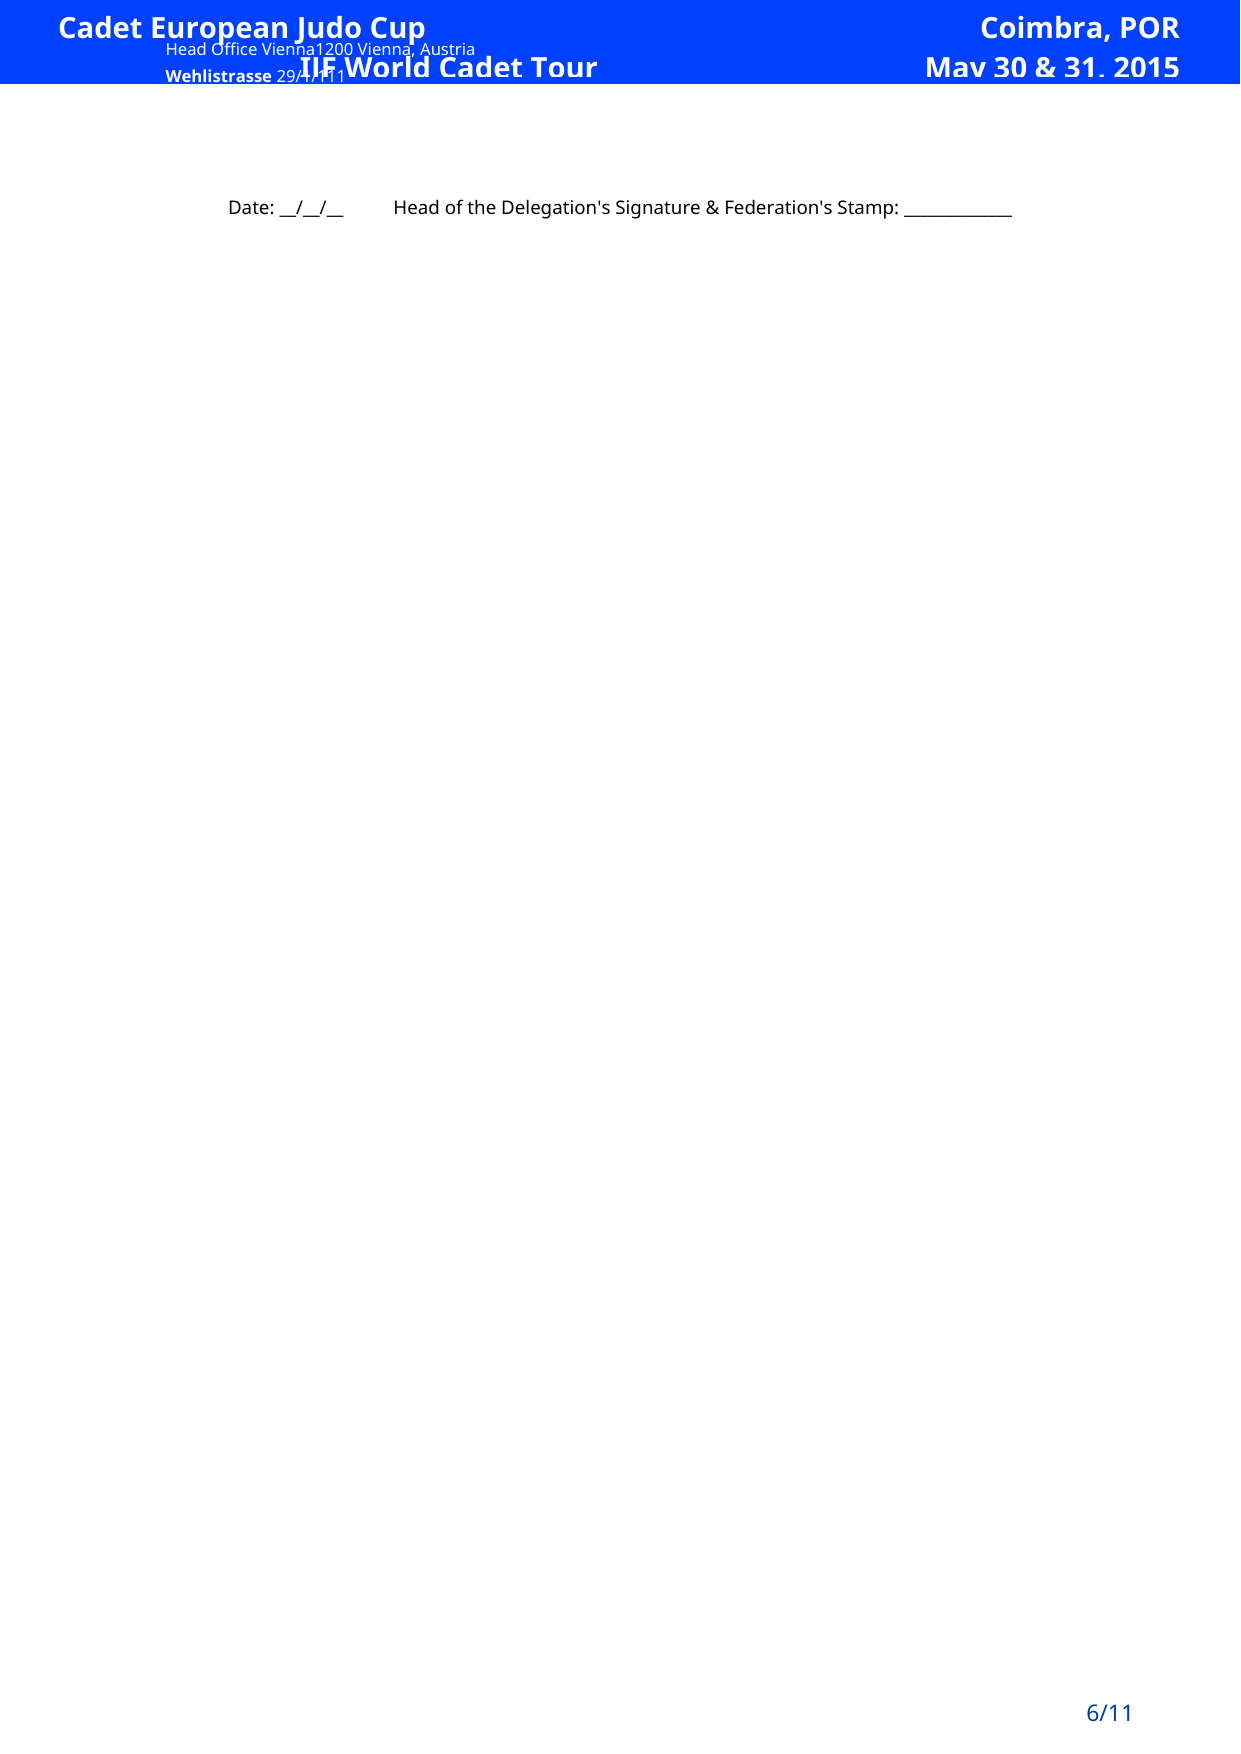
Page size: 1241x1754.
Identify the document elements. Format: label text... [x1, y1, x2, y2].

text Date: __/__/__ Head of the Delegation's Signature & Federation's Stamp: _____________ [106, 194, 1134, 220]
